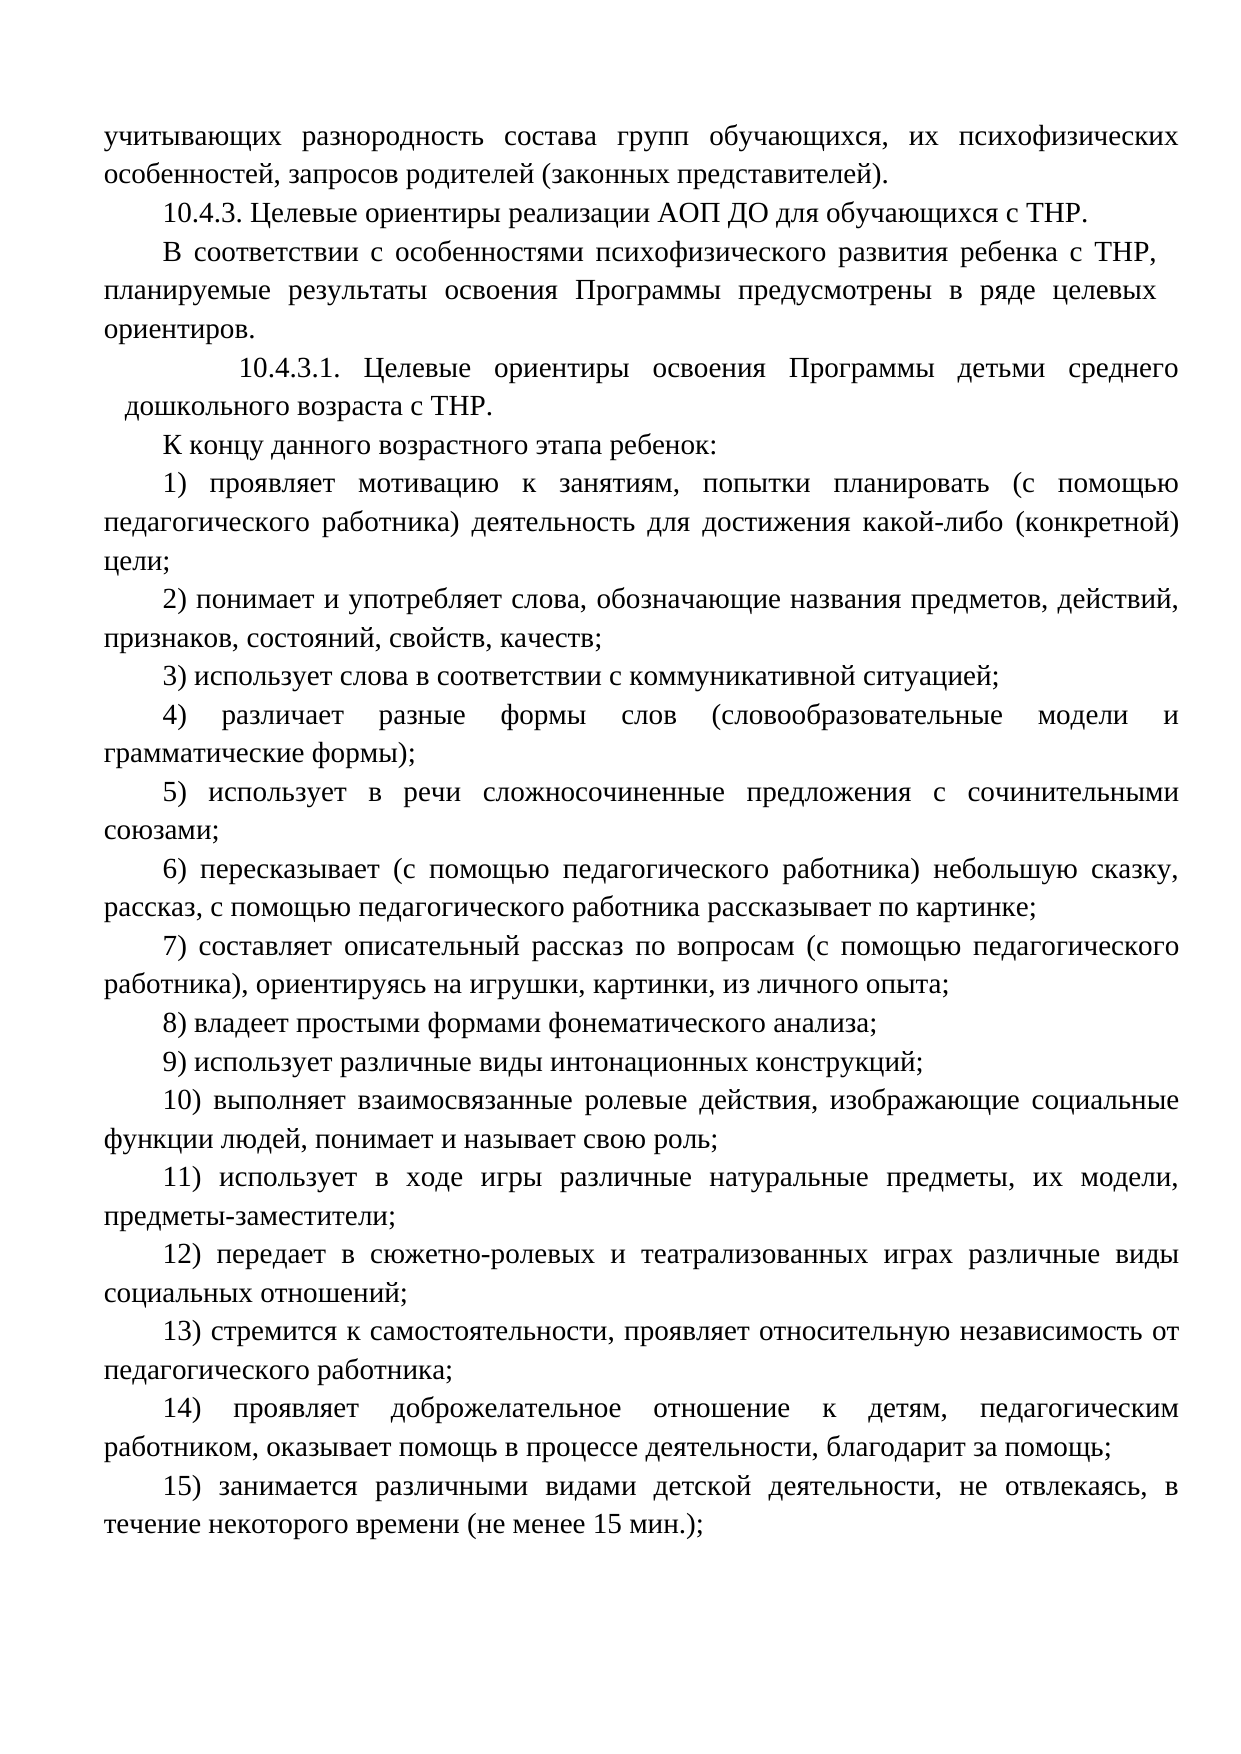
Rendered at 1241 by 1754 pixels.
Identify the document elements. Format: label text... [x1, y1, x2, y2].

text 10) выполняет взаимосвязанные ролевые действия, изображающие социальные функции людей, понимает и называет свою роль; [103, 1082, 1180, 1154]
text 6) пересказывает (с помощью педагогического работника) небольшую сказку, рассказ, с помощью педагогического работника рассказывает по картинке; [103, 851, 1180, 923]
text 3) использует слова в соответствии с коммуникативной ситуацией; [103, 658, 1180, 692]
text 8) владеет простыми формами фонематического анализа; [103, 1005, 1180, 1039]
text 13) стремится к самостоятельности, проявляет относительную независимость от педагогического работника; [103, 1313, 1180, 1386]
text 14) проявляет доброжелательное отношение к детям, педагогическим работником, оказывает помощь в процессе деятельности, благодарит за помощь; [103, 1391, 1180, 1463]
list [103, 118, 1180, 190]
text 2) понимает и употребляет слова, обозначающие названия предметов, действий, признаков, состояний, свойств, качеств; [103, 581, 1180, 653]
text 9) использует различные виды интонационных конструкций; [103, 1044, 1180, 1077]
text 7) составляет описательный рассказ по вопросам (с помощью педагогического работника), ориентируясь на игрушки, картинки, из личного опыта; [103, 928, 1180, 1000]
list 10.4.3. Целевые ориентиры реализации АОП ДО для обучающихся с ТНР. [103, 195, 1157, 229]
text 10.4.3.1. Целевые ориентиры освоения Программы детьми среднего дошкольного возраста с ТНР. [124, 350, 1180, 422]
text 1) проявляет мотивацию к занятиям, попытки планировать (с помощью педагогического работника) деятельность для достижения какой-либо (конкретной) цели; [103, 466, 1180, 576]
text 11) использует в ходе игры различные натуральные предметы, их модели, предметы-заместители; [103, 1159, 1180, 1231]
list В соответствии с особенностями психофизического развития ребенка с ТНР, планируемые результаты освоения Программы предусмотрены в ряде целевых ориентиров. [103, 234, 1157, 344]
text 15) занимается различными видами детской деятельности, не отвлекаясь, в течение некоторого времени (не менее 15 мин.); [103, 1468, 1180, 1540]
text К концу данного возрастного этапа ребенок: [103, 427, 1180, 461]
text 5) использует в речи сложносочиненные предложения с сочинительными союзами; [103, 774, 1180, 846]
text 4) различает разные формы слов (словообразовательные модели и грамматические формы); [103, 697, 1180, 769]
text 12) передает в сюжетно-ролевых и театрализованных играх различные виды социальных отношений; [103, 1236, 1180, 1308]
